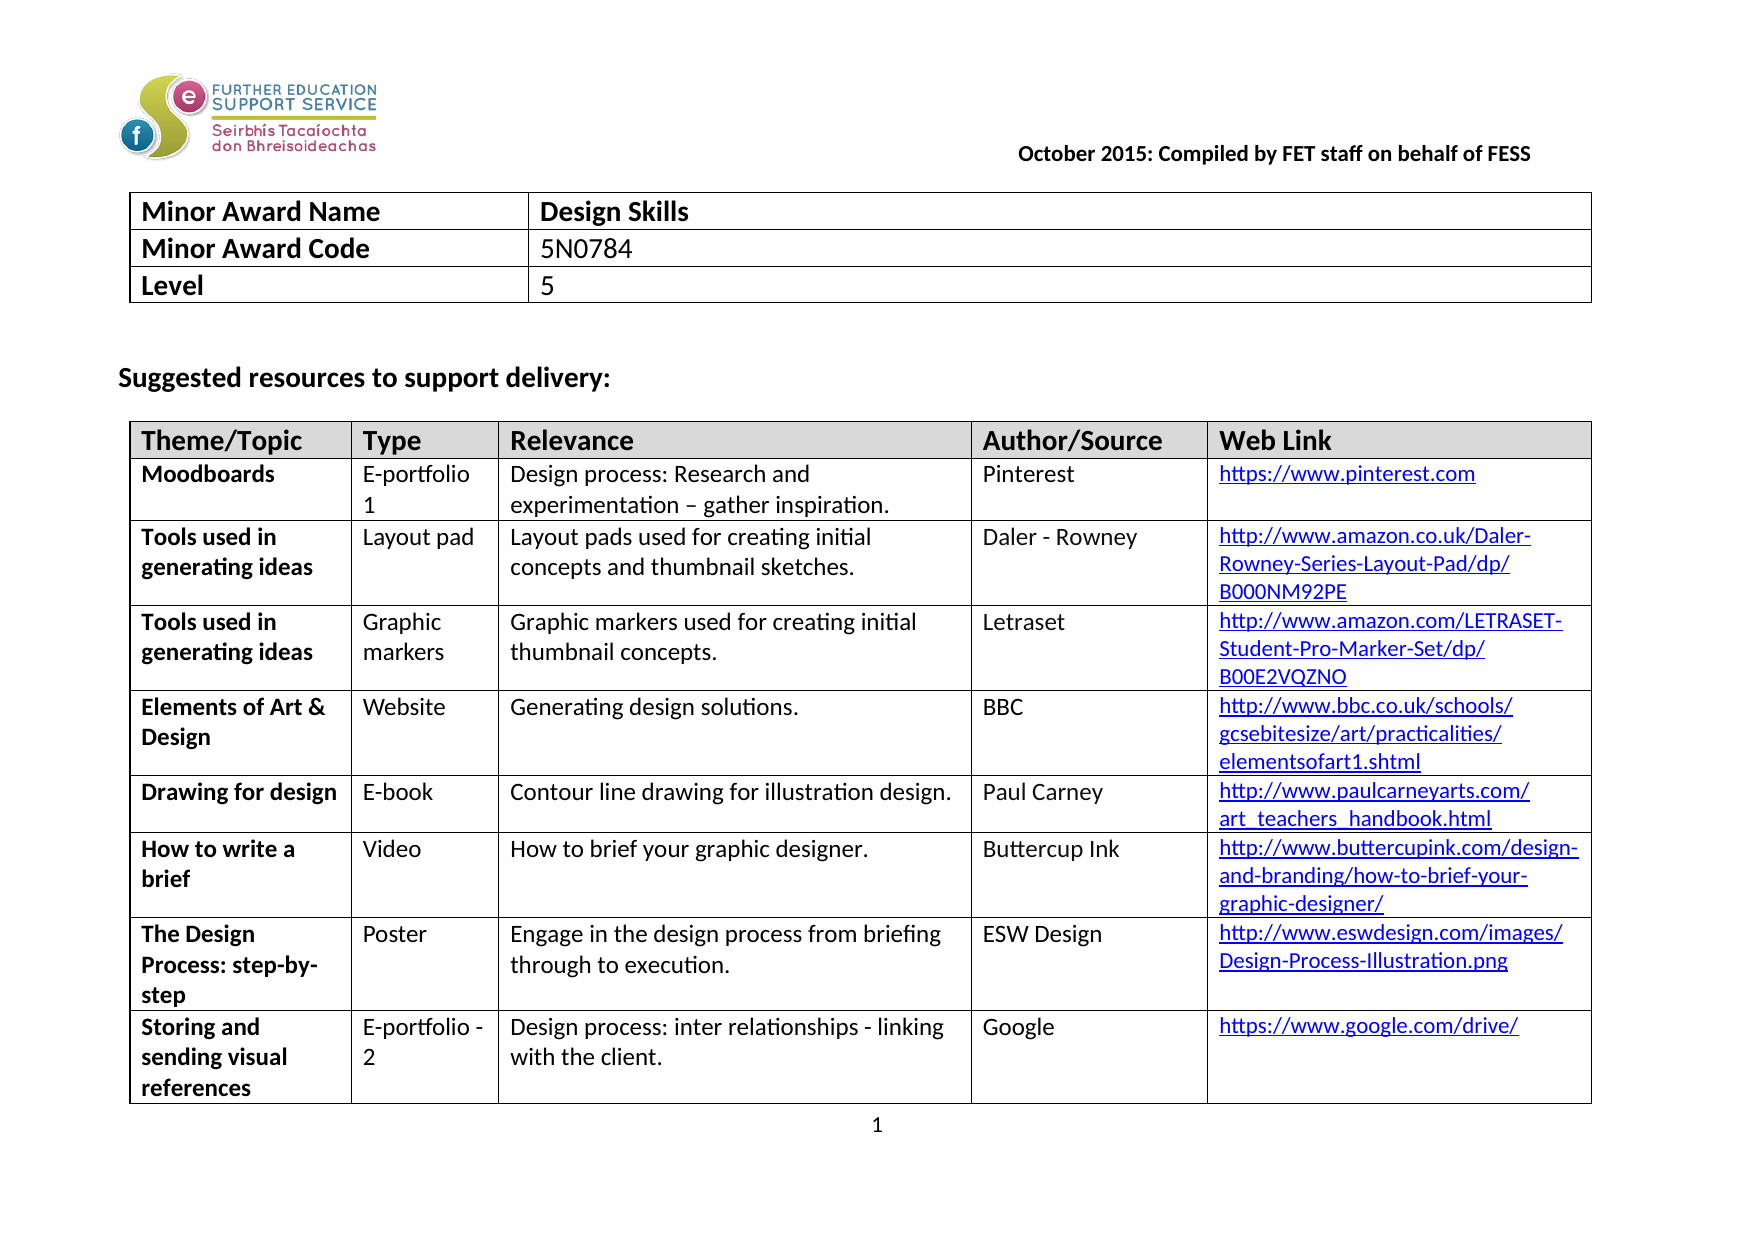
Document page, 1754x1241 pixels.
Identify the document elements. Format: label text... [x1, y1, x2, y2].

table_cell https://www.google.com/drive/ [1208, 1011, 1591, 1102]
table_header Theme/Topic [131, 422, 351, 458]
table_cell Poster [352, 918, 498, 1010]
table_header Minor Award Name [131, 193, 528, 229]
table_cell Minor Award Code [131, 230, 528, 266]
table_cell E-portfolio - 2 [352, 1011, 498, 1102]
table_cell Storing and sending visual references [131, 1011, 351, 1102]
table_cell Tools used in generating ideas [131, 521, 351, 605]
table_cell 5N0784 [529, 230, 1591, 266]
table_cell Generating design solutions. [499, 691, 971, 775]
table_cell http://www.amazon.com/LETRASET-Student-Pro-Marker-Set/dp/B00E2VQZNO [1208, 606, 1591, 690]
table_cell Layout pad [352, 521, 498, 605]
table_cell https://www.pinterest.com [1208, 459, 1591, 520]
table_cell Video [352, 833, 498, 917]
table_cell Moodboards [131, 459, 351, 520]
table_cell http://www.paulcarneyarts.com/art_teachers_handbook.html [1208, 776, 1591, 832]
table_cell http://www.amazon.co.uk/Daler-Rowney-Series-Layout-Pad/dp/B000NM92PE [1208, 521, 1591, 605]
table_cell http://www.bbc.co.uk/schools/gcsebitesize/art/practicalities/elementsofart1.shtml [1208, 691, 1591, 775]
table_cell Letraset [972, 606, 1207, 690]
table_cell Tools used in generating ideas [131, 606, 351, 690]
table_cell ESW Design [972, 918, 1207, 1010]
table_cell http://www.buttercupink.com/design-and-branding/how-to-brief-your-graphic-designer/ [1208, 833, 1591, 917]
text Suggested resources to support delivery: [118, 359, 1636, 395]
table_cell Design process: Research and experimentation – gather inspiration. [499, 459, 971, 520]
table_cell The Design Process: step-by-step [131, 918, 351, 1010]
table_cell Engage in the design process from briefing through to execution. [499, 918, 971, 1010]
table_cell Graphic markers [352, 606, 498, 690]
table_cell Website [352, 691, 498, 775]
table_cell Level [131, 267, 528, 302]
table_cell Elements of Art & Design [131, 691, 351, 775]
table_cell Buttercup Ink [972, 833, 1207, 917]
table_cell How to brief your graphic designer. [499, 833, 971, 917]
table_cell Paul Carney [972, 776, 1207, 832]
picture [118, 73, 377, 162]
table_cell Contour line drawing for illustration design. [499, 776, 971, 832]
table_cell Design process: inter relationships - linking with the client. [499, 1011, 971, 1102]
table_cell Pinterest [972, 459, 1207, 520]
table_header Type [352, 422, 498, 458]
table_cell Drawing for design [131, 776, 351, 832]
table_cell E-portfolio 1 [352, 459, 498, 520]
table_cell Google [972, 1011, 1207, 1102]
table_cell BBC [972, 691, 1207, 775]
table_header Web Link [1208, 422, 1591, 458]
table_cell 5 [529, 267, 1591, 302]
table_cell Graphic markers used for creating initial thumbnail concepts. [499, 606, 971, 690]
table_cell E-book [352, 776, 498, 832]
table_header Design Skills [529, 193, 1591, 229]
table_cell Daler - Rowney [972, 521, 1207, 605]
table_header Author/Source [972, 422, 1207, 458]
table_cell How to write a brief [131, 833, 351, 917]
table_header Relevance [499, 422, 971, 458]
table_cell http://www.eswdesign.com/images/Design-Process-Illustration.png [1208, 918, 1591, 1010]
table_cell Layout pads used for creating initial concepts and thumbnail sketches. [499, 521, 971, 605]
